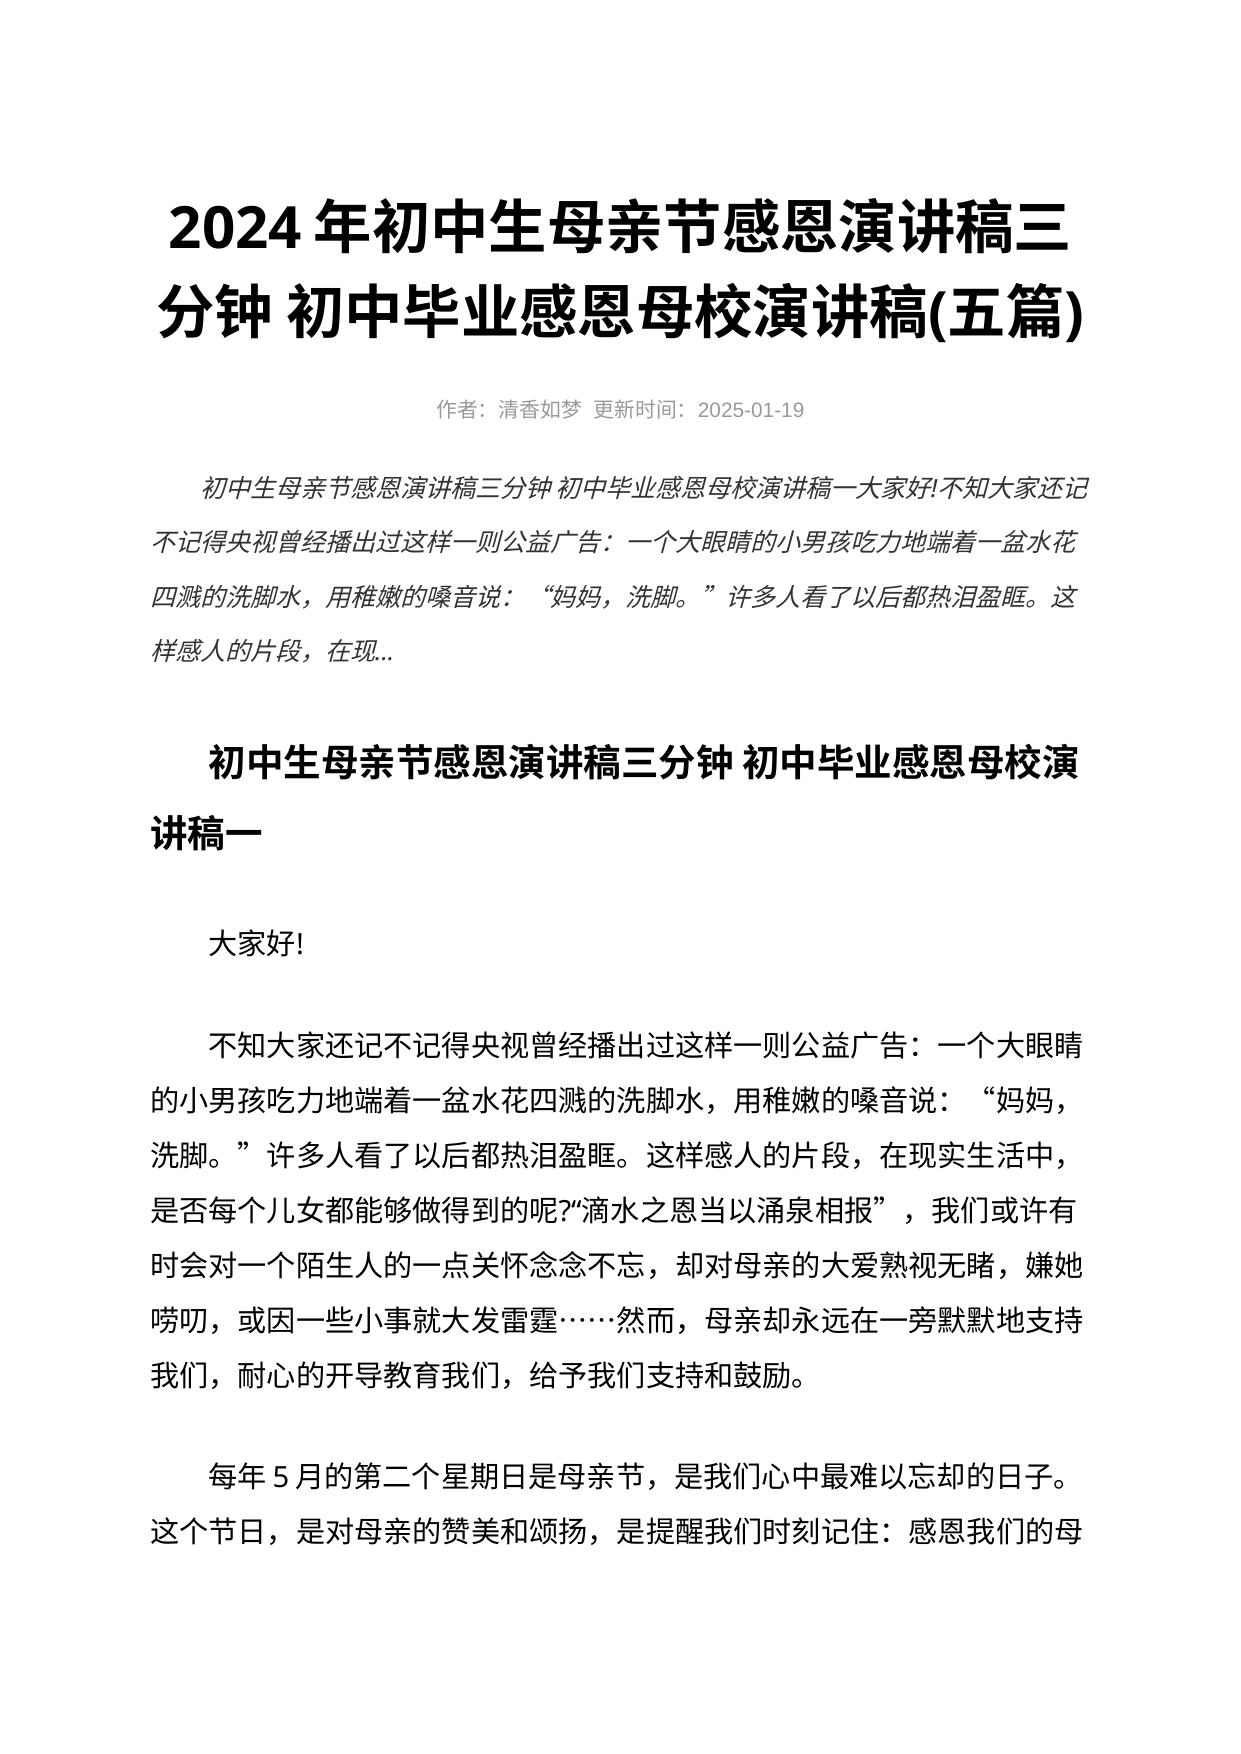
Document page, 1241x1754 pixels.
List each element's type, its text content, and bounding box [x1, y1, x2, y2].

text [150, 1454, 1090, 1551]
text 初中生母亲节感恩演讲稿三分钟 初中毕业感恩母校演讲稿一 [150, 733, 1090, 858]
text 大家好! [150, 921, 1090, 963]
text 作者：清香如梦 更新时间：2025-01-19 [150, 398, 1090, 422]
text 不知大家还记不记得央视曾经播出过这样一则公益广告：一个大眼睛的小男孩吃力地端着一盆水花四溅的洗脚水，用稚嫩的嗓音说：“妈妈，洗脚。”许多人看了以后都热泪盈眶。这样感人的片段，在现实生活中，是否每个儿女都能够做得到的呢?“滴水之恩当以涌泉相报”，我们或许有时会对一个陌生人的一点关怀念念不忘，却对母亲的大爱熟视无睹，嫌她唠叨，或因一些小事就大发雷霆……然而，母亲却永远在一旁默默地支持我们，耐心的开导教育我们，给予我们支持和鼓励。 [150, 1023, 1090, 1394]
subtitle 2024年初中生母亲节感恩演讲稿三分钟 初中毕业感恩母校演讲稿(五篇) [150, 181, 1090, 351]
text 初中生母亲节感恩演讲稿三分钟 初中毕业感恩母校演讲稿一大家好!不知大家还记不记得央视曾经播出过这样一则公益广告：一个大眼睛的小男孩吃力地端着一盆水花四溅的洗脚水，用稚嫩的嗓音说：“妈妈，洗脚。”许多人看了以后都热泪盈眶。这样感人的片段，在现... [150, 468, 1090, 668]
